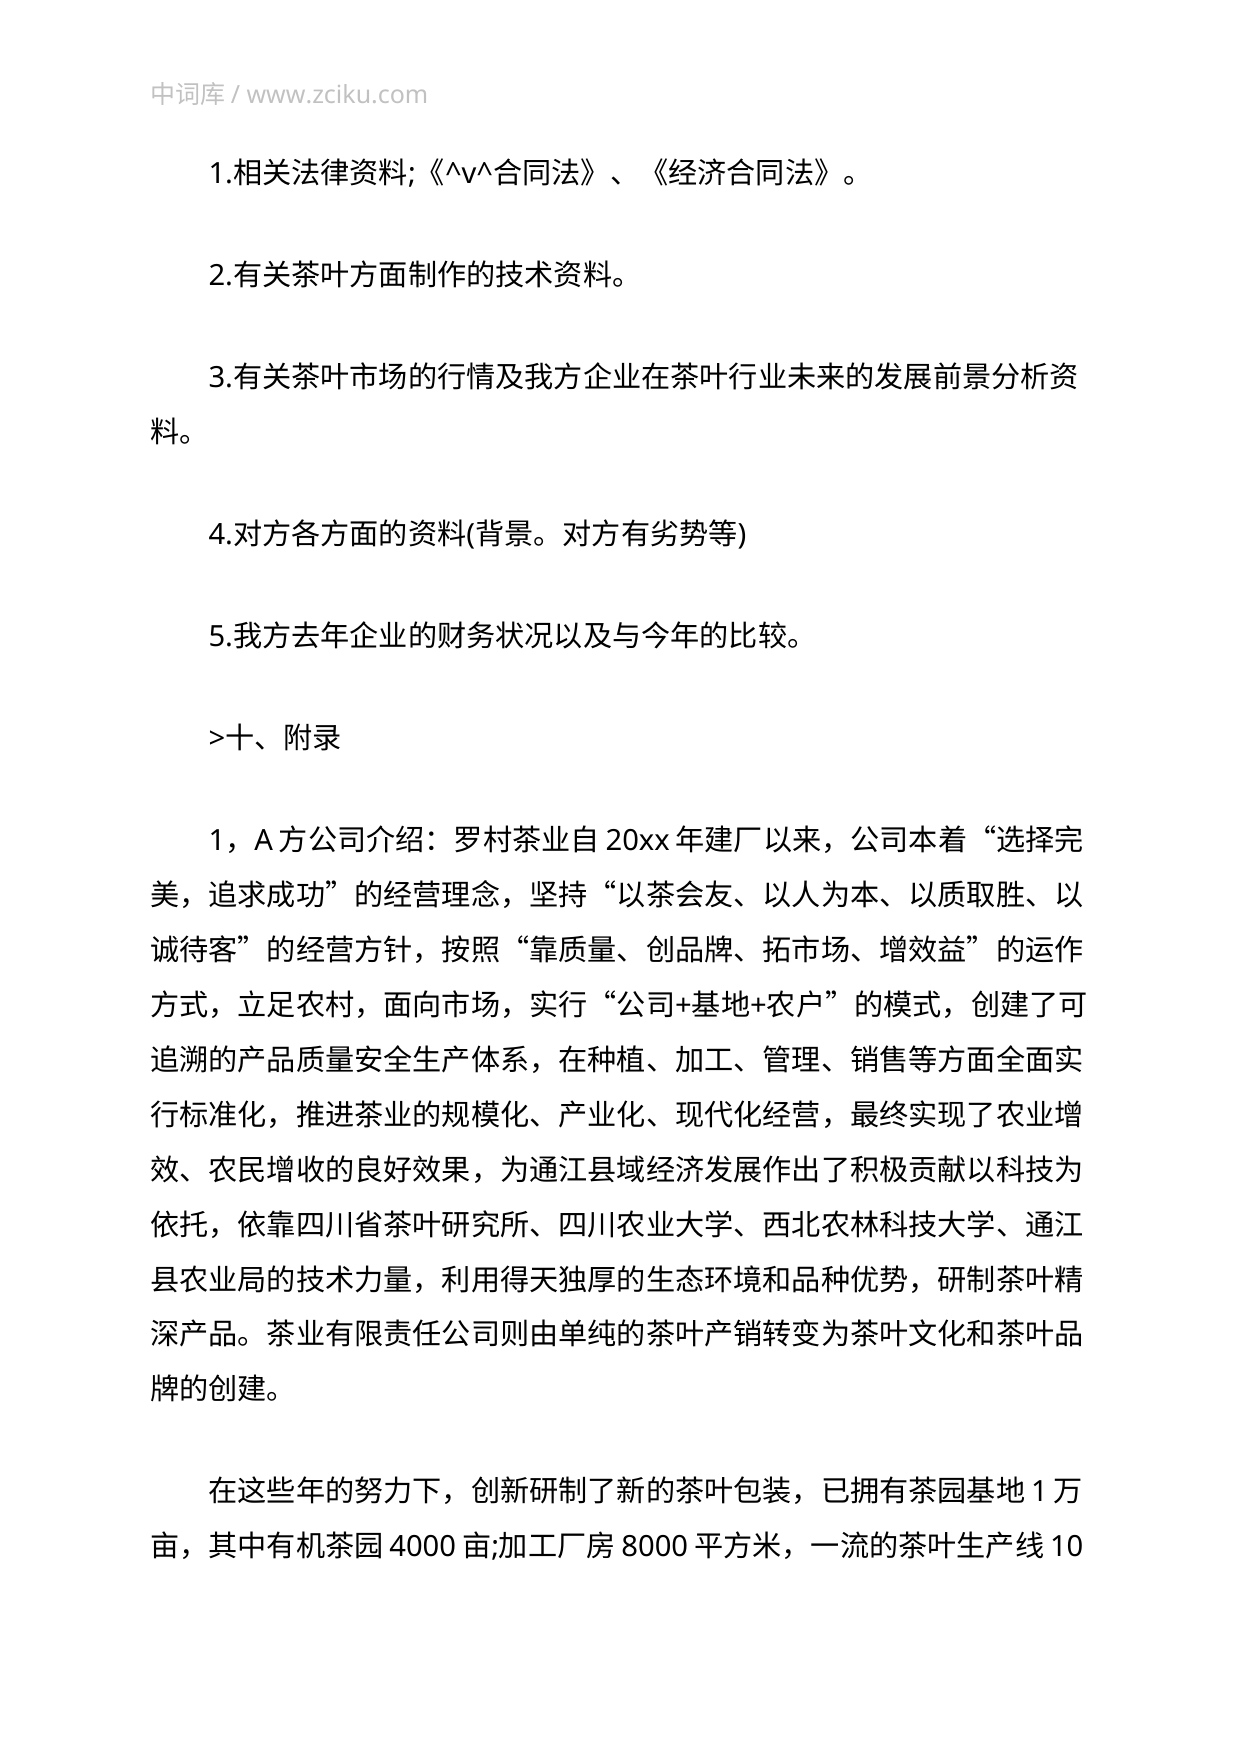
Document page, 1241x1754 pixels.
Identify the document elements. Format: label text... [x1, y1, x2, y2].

text 3.有关茶叶市场的行情及我方企业在茶叶行业未来的发展前景分析资料。 [150, 354, 1090, 451]
text 4.对方各方面的资料(背景。对方有劣势等) [150, 511, 1090, 553]
text 1，A方公司介绍：罗村茶业自20xx年建厂以来，公司本着“选择完美，追求成功”的经营理念，坚持“以茶会友、以人为本、以质取胜、以诚待客”的经营方针，按照“靠质量、创品牌、拓市场、增效益”的运作方式，立足农村，面向市场，实行“公司+基地+农户”的模式，创建了可追溯的产品质量安全生产体系，在种植、加工、管理、销售等方面全面实行标准化，推进茶业的规模化、产业化、现代化经营，最终实现了农业增效、农民增收的良好效果，为通江县域经济发展作出了积极贡献以科技为依托，依靠四川省茶叶研究所、四川农业大学、西北农林科技大学、通江县农业局的技术力量，利用得天独厚的生态环境和品种优势，研制茶叶精深产品。茶业有限责任公司则由单纯的茶叶产销转变为茶叶文化和茶叶品牌的创建。 [150, 817, 1090, 1408]
text 1.相关法律资料;《^v^合同法》、《经济合同法》。 [150, 150, 1090, 192]
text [150, 1468, 1090, 1565]
text >十、附录 [150, 715, 1090, 757]
text 2.有关茶叶方面制作的技术资料。 [150, 252, 1090, 294]
text 5.我方去年企业的财务状况以及与今年的比较。 [150, 613, 1090, 655]
